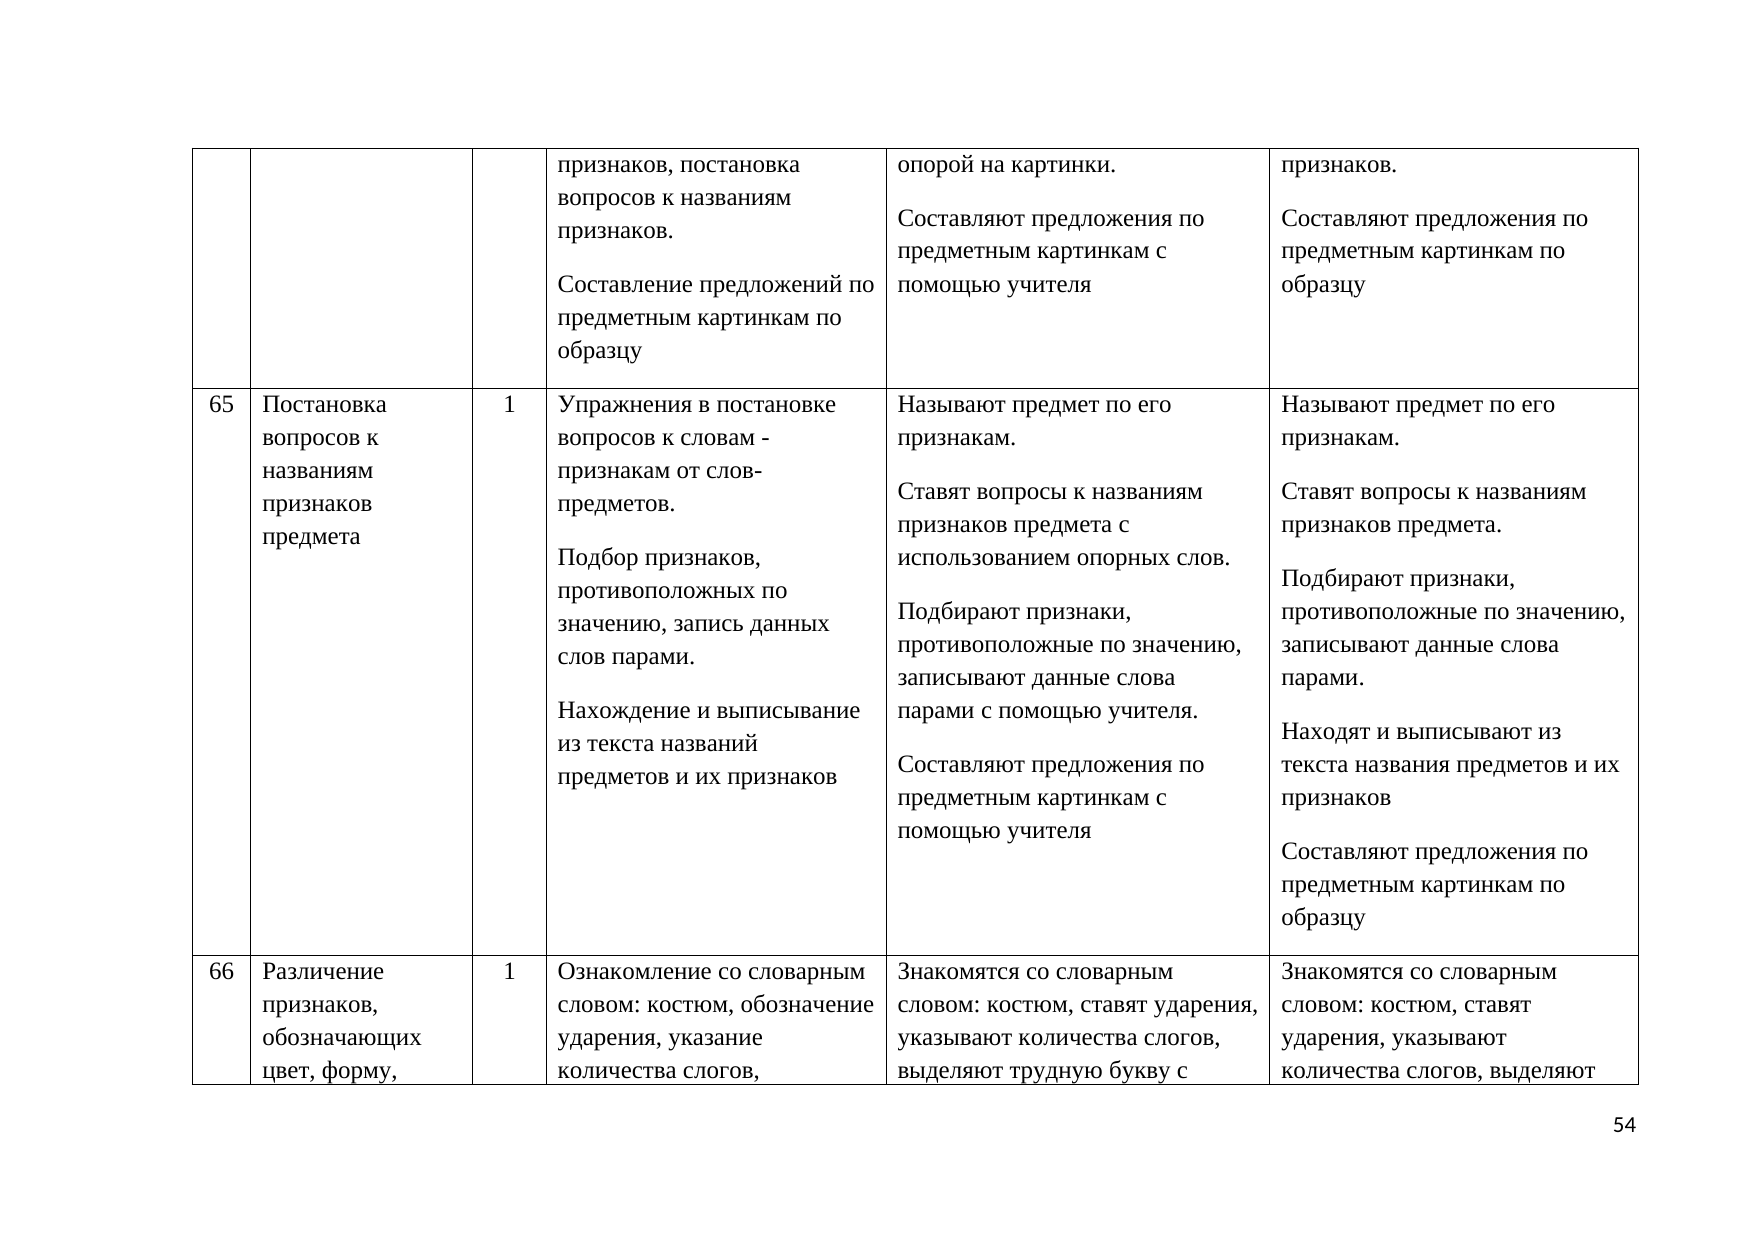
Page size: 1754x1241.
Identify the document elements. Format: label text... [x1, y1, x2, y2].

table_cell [547, 149, 886, 388]
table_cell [251, 956, 472, 1084]
table_cell 64 [193, 149, 250, 388]
table_cell Называют предмет по его признакам. Ставят вопросы к названиям признаков предмета с использованием опорных слов. Подбирают признаки, противоположные по значению, записывают данные слова парами с помощью учителя. Составляют предложения по предметным картинкам с помощью учителя [887, 389, 1269, 955]
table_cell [1270, 956, 1638, 1084]
table_cell Называют предмет по его признакам. Ставят вопросы к названиям признаков предмета. Подбирают признаки, противоположные по значению, записывают данные слова парами. Находят и выписывают из текста названия предметов и их признаков Составляют предложения по предметным картинкам по образцу [1270, 389, 1638, 955]
table_cell Постановка вопросов к названиям признаков предмета [251, 389, 472, 955]
table_cell 1 [473, 389, 546, 955]
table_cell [251, 149, 472, 388]
table_cell 65 [193, 389, 250, 955]
table_cell Упражнения в постановке вопросов к словам -признакам от слов-предметов. Подбор признаков, противоположных по значению, запись данных слов парами. Нахождение и выписывание из текста названий предметов и их признаков [547, 389, 886, 955]
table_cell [547, 956, 886, 1084]
table_cell 1 [473, 956, 546, 1084]
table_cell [1270, 149, 1638, 388]
table_cell 66 [193, 956, 250, 1084]
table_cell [887, 956, 1269, 1084]
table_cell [887, 149, 1269, 388]
table_cell 1 [473, 149, 546, 388]
